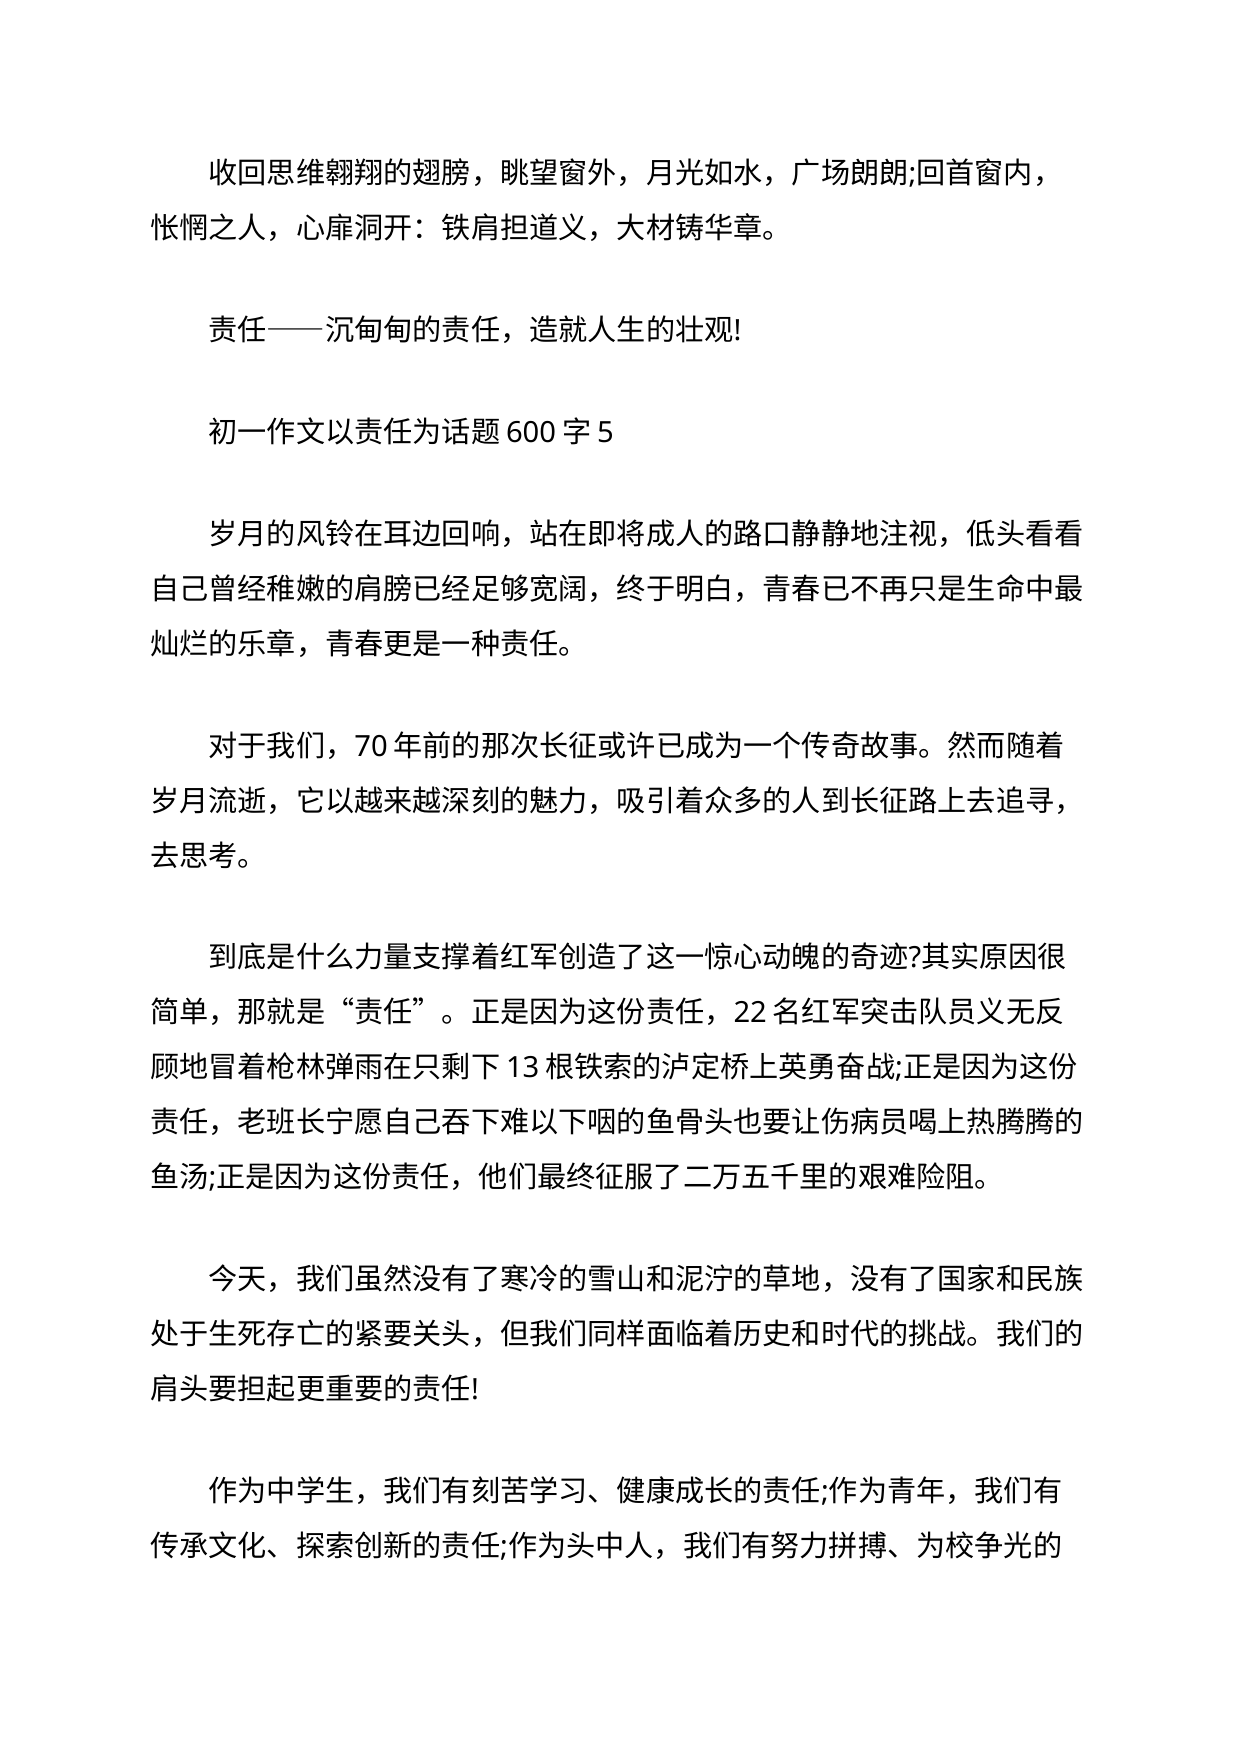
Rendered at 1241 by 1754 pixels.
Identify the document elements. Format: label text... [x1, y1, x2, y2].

text 到底是什么力量支撑着红军创造了这一惊心动魄的奇迹?其实原因很简单，那就是“责任”。正是因为这份责任，22名红军突击队员义无反顾地冒着枪林弹雨在只剩下13根铁索的泸定桥上英勇奋战;正是因为这份责任，老班长宁愿自己吞下难以下咽的鱼骨头也要让伤病员喝上热腾腾的鱼汤;正是因为这份责任，他们最终征服了二万五千里的艰难险阻。 [150, 934, 1090, 1196]
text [150, 1468, 1090, 1565]
text 岁月的风铃在耳边回响，站在即将成人的路口静静地注视，低头看看自己曾经稚嫩的肩膀已经足够宽阔，终于明白，青春已不再只是生命中最灿烂的乐章，青春更是一种责任。 [150, 511, 1090, 663]
text 收回思维翱翔的翅膀，眺望窗外，月光如水，广场朗朗;回首窗内，怅惘之人，心扉洞开：铁肩担道义，大材铸华章。 [150, 150, 1090, 247]
text 今天，我们虽然没有了寒冷的雪山和泥泞的草地，没有了国家和民族处于生死存亡的紧要关头，但我们同样面临着历史和时代的挑战。我们的肩头要担起更重要的责任! [150, 1256, 1090, 1408]
text 责任——沉甸甸的责任，造就人生的壮观! [150, 307, 1090, 349]
text 初一作文以责任为话题600字5 [150, 409, 1090, 451]
text 对于我们，70年前的那次长征或许已成为一个传奇故事。然而随着岁月流逝，它以越来越深刻的魅力，吸引着众多的人到长征路上去追寻，去思考。 [150, 722, 1090, 874]
